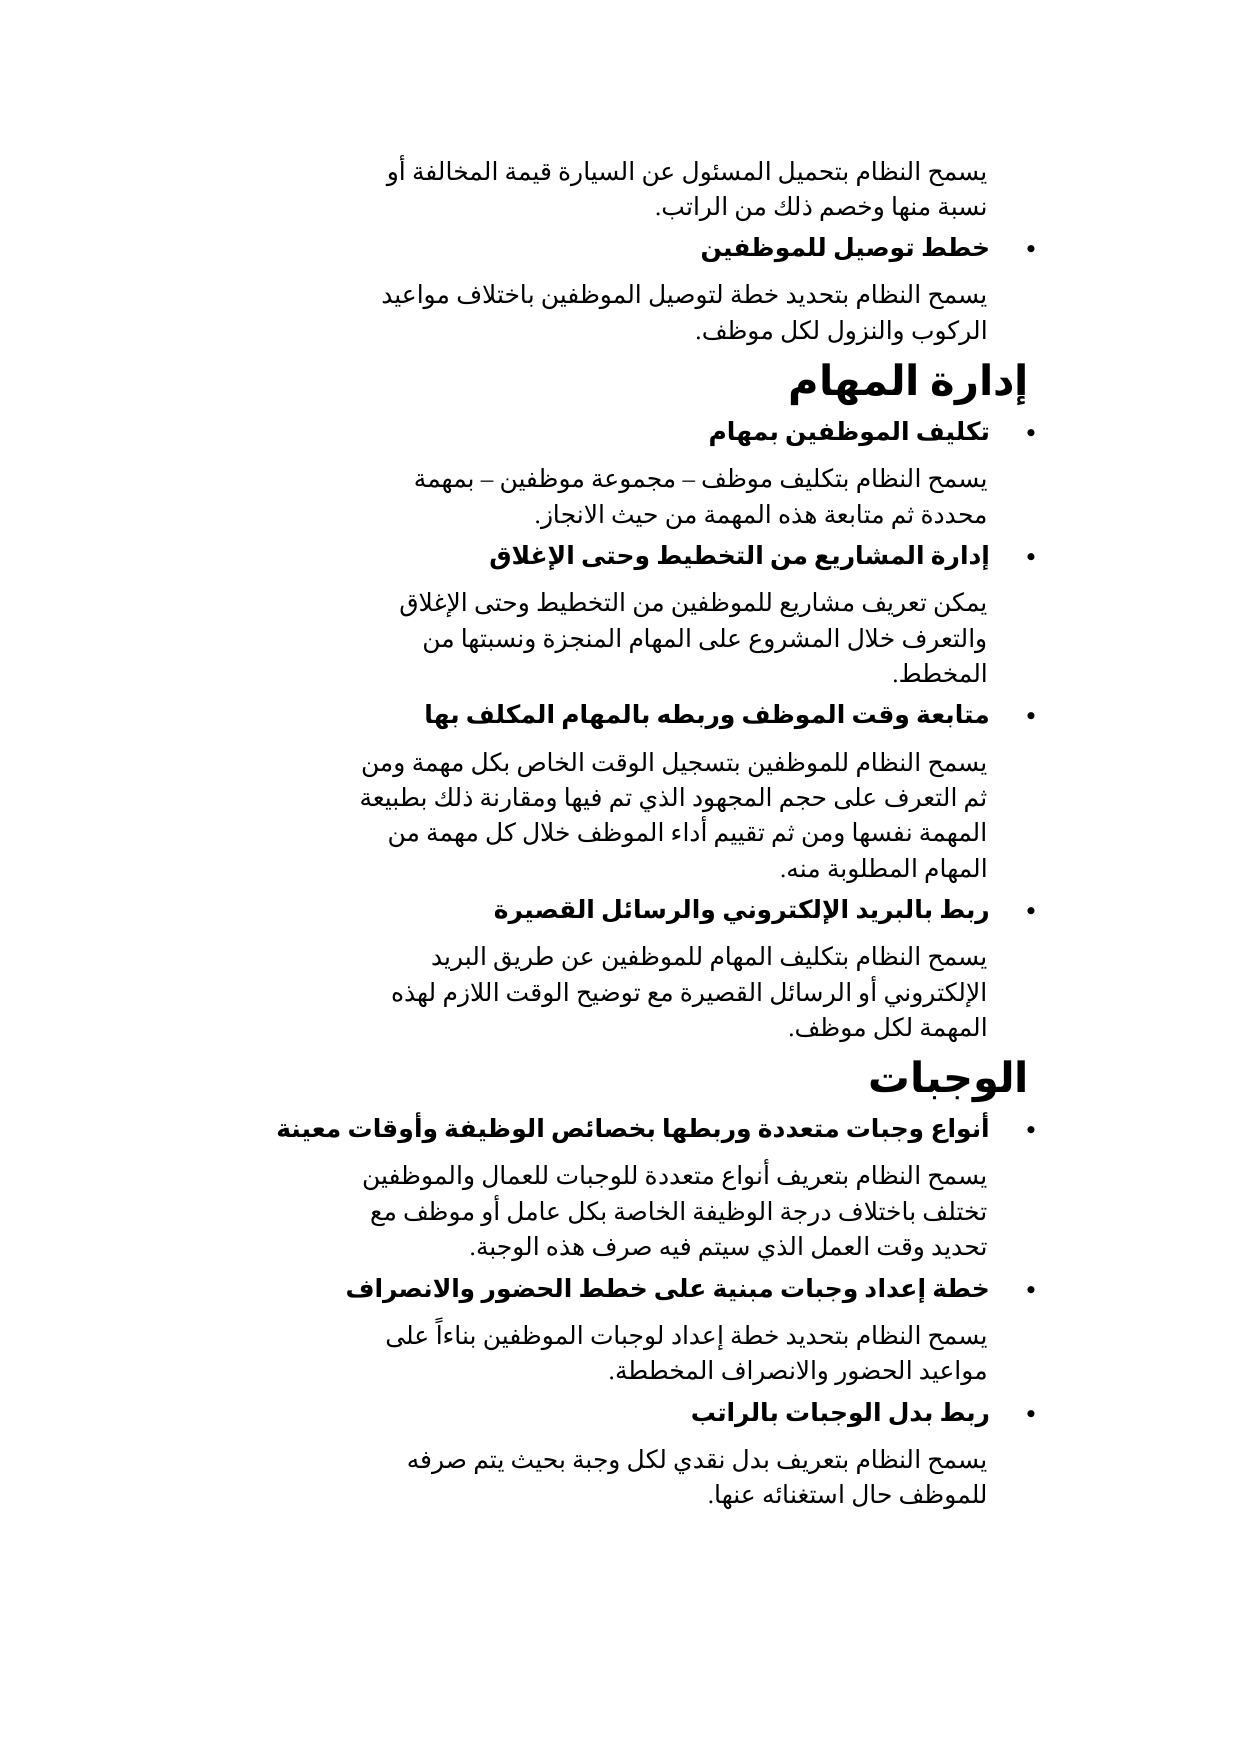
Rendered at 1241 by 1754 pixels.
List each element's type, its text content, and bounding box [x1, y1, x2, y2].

list أنواع وجبات متعددة وربطها بخصائص الوظيفة وأوقات معينة [187, 1108, 1027, 1143]
list ربط بدل الوجبات بالراتب [187, 1391, 1027, 1426]
text يسمح النظام بتحديد خطة إعداد لوجبات الموظفين بناءاً على مواعيد الحضور والانصراف المخططة. [351, 1314, 988, 1385]
text يسمح النظام بتكليف المهام للموظفين عن طريق البريد الإلكتروني أو الرسائل القصيرة مع توضيح الوقت اللازم لهذه المهمة لكل موظف. [351, 936, 988, 1042]
text يسمح النظام بتكليف موظف – مجموعة موظفين – بمهمة محددة ثم متابعة هذه المهمة من حيث الانجاز. [351, 458, 988, 528]
list إدارة المشاريع من التخطيط وحتى الإغلاق [187, 534, 1027, 570]
text إدارة المهام [258, 357, 1029, 404]
text يسمح النظام للموظفين بتسجيل الوقت الخاص بكل مهمة ومن ثم التعرف على حجم المجهود الذي تم فيها ومقارنة ذلك بطبيعة المهمة نفسها ومن ثم تقييم أداء الموظف خلال كل مهمة من المهام المطلوبة منه. [351, 741, 988, 883]
list ربط بالبريد الإلكتروني والرسائل القصيرة [187, 888, 1027, 924]
text الوجبات [258, 1054, 1029, 1102]
text يسمح النظام بتعريف بدل نقدي لكل وجبة بحيث يتم صرفه للموظف حال استغنائه عنها. [351, 1438, 988, 1509]
text يسمح النظام بتحميل المسئول عن السيارة قيمة المخالفة أو نسبة منها وخصم ذلك من الراتب. [351, 150, 988, 221]
list خطة إعداد وجبات مبنية على خطط الحضور والانصراف [187, 1267, 1027, 1302]
list متابعة وقت الموظف وربطه بالمهام المكلف بها [187, 694, 1027, 729]
text يسمح النظام بتعريف أنواع متعددة للوجبات للعمال والموظفين تختلف باختلاف درجة الوظيفة الخاصة بكل عامل أو موظف مع تحديد وقت العمل الذي سيتم فيه صرف هذه الوجبة. [351, 1155, 988, 1261]
list تكليف الموظفين بمهام [187, 410, 1027, 446]
text يمكن تعريف مشاريع للموظفين من التخطيط وحتى الإغلاق والتعرف خلال المشروع على المهام المنجزة ونسبتها من المخطط. [351, 582, 988, 688]
text يسمح النظام بتحديد خطة لتوصيل الموظفين باختلاف مواعيد الركوب والنزول لكل موظف. [351, 274, 988, 345]
list خطط توصيل للموظفين [187, 227, 1027, 262]
